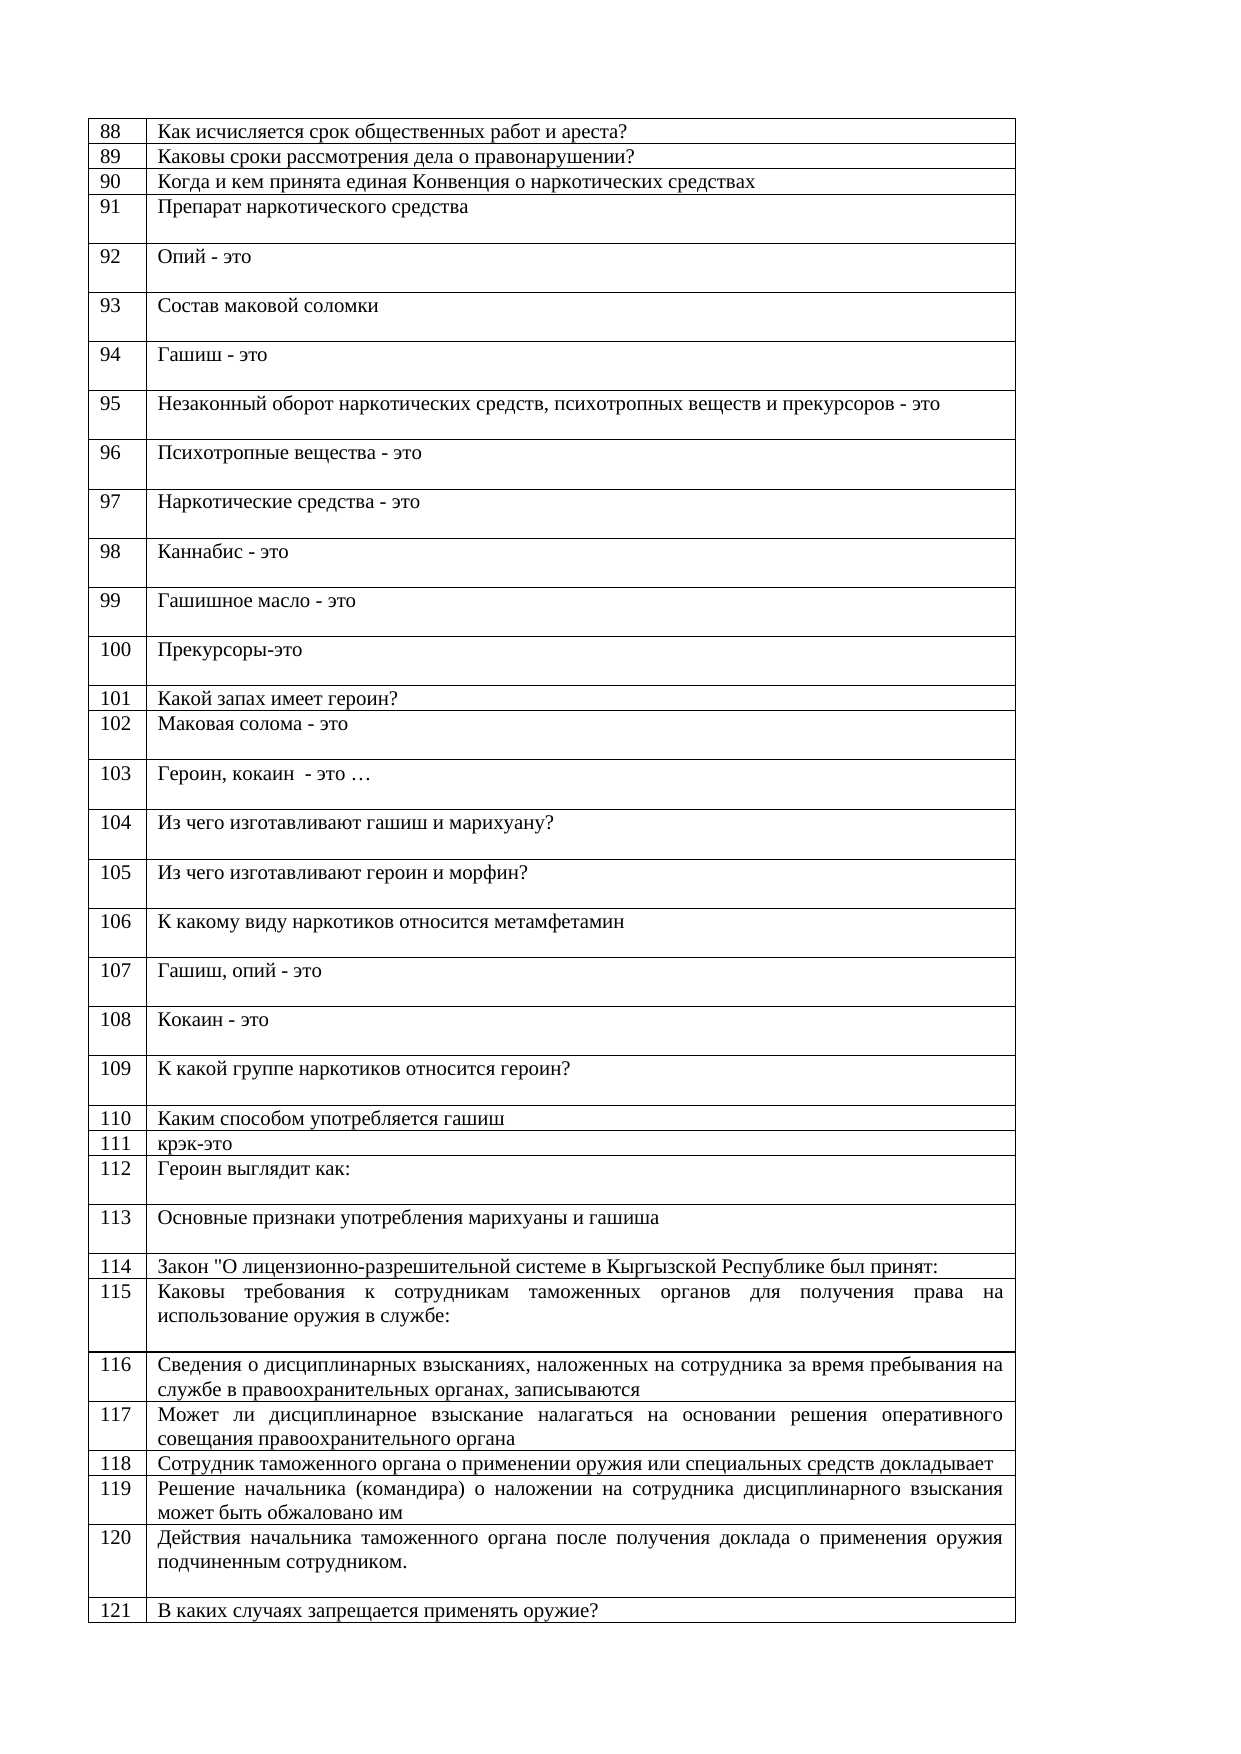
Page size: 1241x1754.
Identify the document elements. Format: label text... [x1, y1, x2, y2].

table_cell Когда и кем принята единая Конвенция о наркотических средствах [147, 169, 1015, 193]
table_cell В каких случаях запрещается применять оружие? [147, 1598, 1015, 1622]
table_cell 92 [89, 244, 146, 292]
table_cell Какой запах имеет героин? [147, 686, 1015, 710]
table_cell 95 [89, 391, 146, 439]
table_cell 109 [89, 1056, 146, 1104]
table_cell Закон "О лицензионно-разрешительной системе в Кыргызской Республике был принят: [147, 1254, 1015, 1278]
table_cell 98 [89, 539, 146, 587]
table_cell 113 [89, 1205, 146, 1253]
table_cell Героин, кокаин - это … [147, 760, 1015, 808]
table_cell Сотрудник таможенного органа о применении оружия или специальных средств докладывает [147, 1451, 1015, 1475]
table_cell 117 [89, 1402, 146, 1450]
table_cell Опий - это [147, 244, 1015, 292]
table_cell 105 [89, 860, 146, 908]
table_cell Основные признаки употребления марихуаны и гашиша [147, 1205, 1015, 1253]
table_cell Героин выглядит как: [147, 1156, 1015, 1204]
table_cell Каковы требования к сотрудникам таможенных органов для получения права на использование оружия в службе: [147, 1279, 1015, 1351]
table_cell Действия начальника таможенного органа после получения доклада о применения оружия подчиненным сотрудником. [147, 1525, 1015, 1597]
table_cell Каким способом употребляется гашиш [147, 1106, 1015, 1129]
table_cell 88 [89, 119, 146, 143]
table_cell 99 [89, 588, 146, 636]
table_cell 89 [89, 144, 146, 168]
table_cell Решение начальника (командира) о наложении на сотрудника дисциплинарного взыскания может быть обжаловано им [147, 1476, 1015, 1524]
table_cell Может ли дисциплинарное взыскание налагаться на основании решения оперативного совещания правоохранительного органа [147, 1402, 1015, 1450]
table_cell Психотропные вещества - это [147, 440, 1015, 488]
table_cell 91 [89, 195, 146, 243]
table_cell 108 [89, 1007, 146, 1055]
table_cell Препарат наркотического средства [147, 195, 1015, 243]
table_cell Состав маковой соломки [147, 293, 1015, 341]
table_cell 103 [89, 760, 146, 808]
table_cell Сведения о дисциплинарных взысканиях, наложенных на сотрудника за время пребывания на службе в правоохранительных органах, записываются [147, 1353, 1015, 1401]
table_cell К какому виду наркотиков относится метамфетамин [147, 909, 1015, 957]
table_cell 107 [89, 958, 146, 1006]
table_cell Гашиш - это [147, 342, 1015, 390]
table_cell 101 [89, 686, 146, 710]
table_cell Наркотические средства - это [147, 490, 1015, 538]
table_cell Незаконный оборот наркотических средств, психотропных веществ и прекурсоров - это [147, 391, 1015, 439]
table_cell Из чего изготавливают героин и морфин? [147, 860, 1015, 908]
table_cell Прекурсоры-это [147, 637, 1015, 685]
table_cell 114 [89, 1254, 146, 1278]
table_cell 90 [89, 169, 146, 193]
table_cell 104 [89, 810, 146, 859]
table_cell 93 [89, 293, 146, 341]
table_cell 116 [89, 1353, 146, 1401]
table_cell К какой группе наркотиков относится героин? [147, 1056, 1015, 1104]
table_cell 106 [89, 909, 146, 957]
table_cell 119 [89, 1476, 146, 1524]
table_cell 120 [89, 1525, 146, 1597]
table_cell 118 [89, 1451, 146, 1475]
table_cell 94 [89, 342, 146, 390]
table_cell Кокаин - это [147, 1007, 1015, 1055]
table_cell Каннабис - это [147, 539, 1015, 587]
table_cell Гашиш, опий - это [147, 958, 1015, 1006]
table_cell Из чего изготавливают гашиш и марихуану? [147, 810, 1015, 859]
table_cell крэк-это [147, 1131, 1015, 1155]
table_cell Гашишное масло - это [147, 588, 1015, 636]
table_cell 112 [89, 1156, 146, 1204]
table_cell 97 [89, 490, 146, 538]
table_cell 121 [89, 1598, 146, 1622]
table_cell 96 [89, 440, 146, 488]
table_cell 100 [89, 637, 146, 685]
table_cell 110 [89, 1106, 146, 1129]
table_cell 111 [89, 1131, 146, 1155]
table_cell 115 [89, 1279, 146, 1351]
table_cell Маковая солома - это [147, 711, 1015, 759]
table_cell Как исчисляется срок общественных работ и ареста? [147, 119, 1015, 143]
table_cell 102 [89, 711, 146, 759]
table_cell Каковы сроки рассмотрения дела о правонарушении? [147, 144, 1015, 168]
